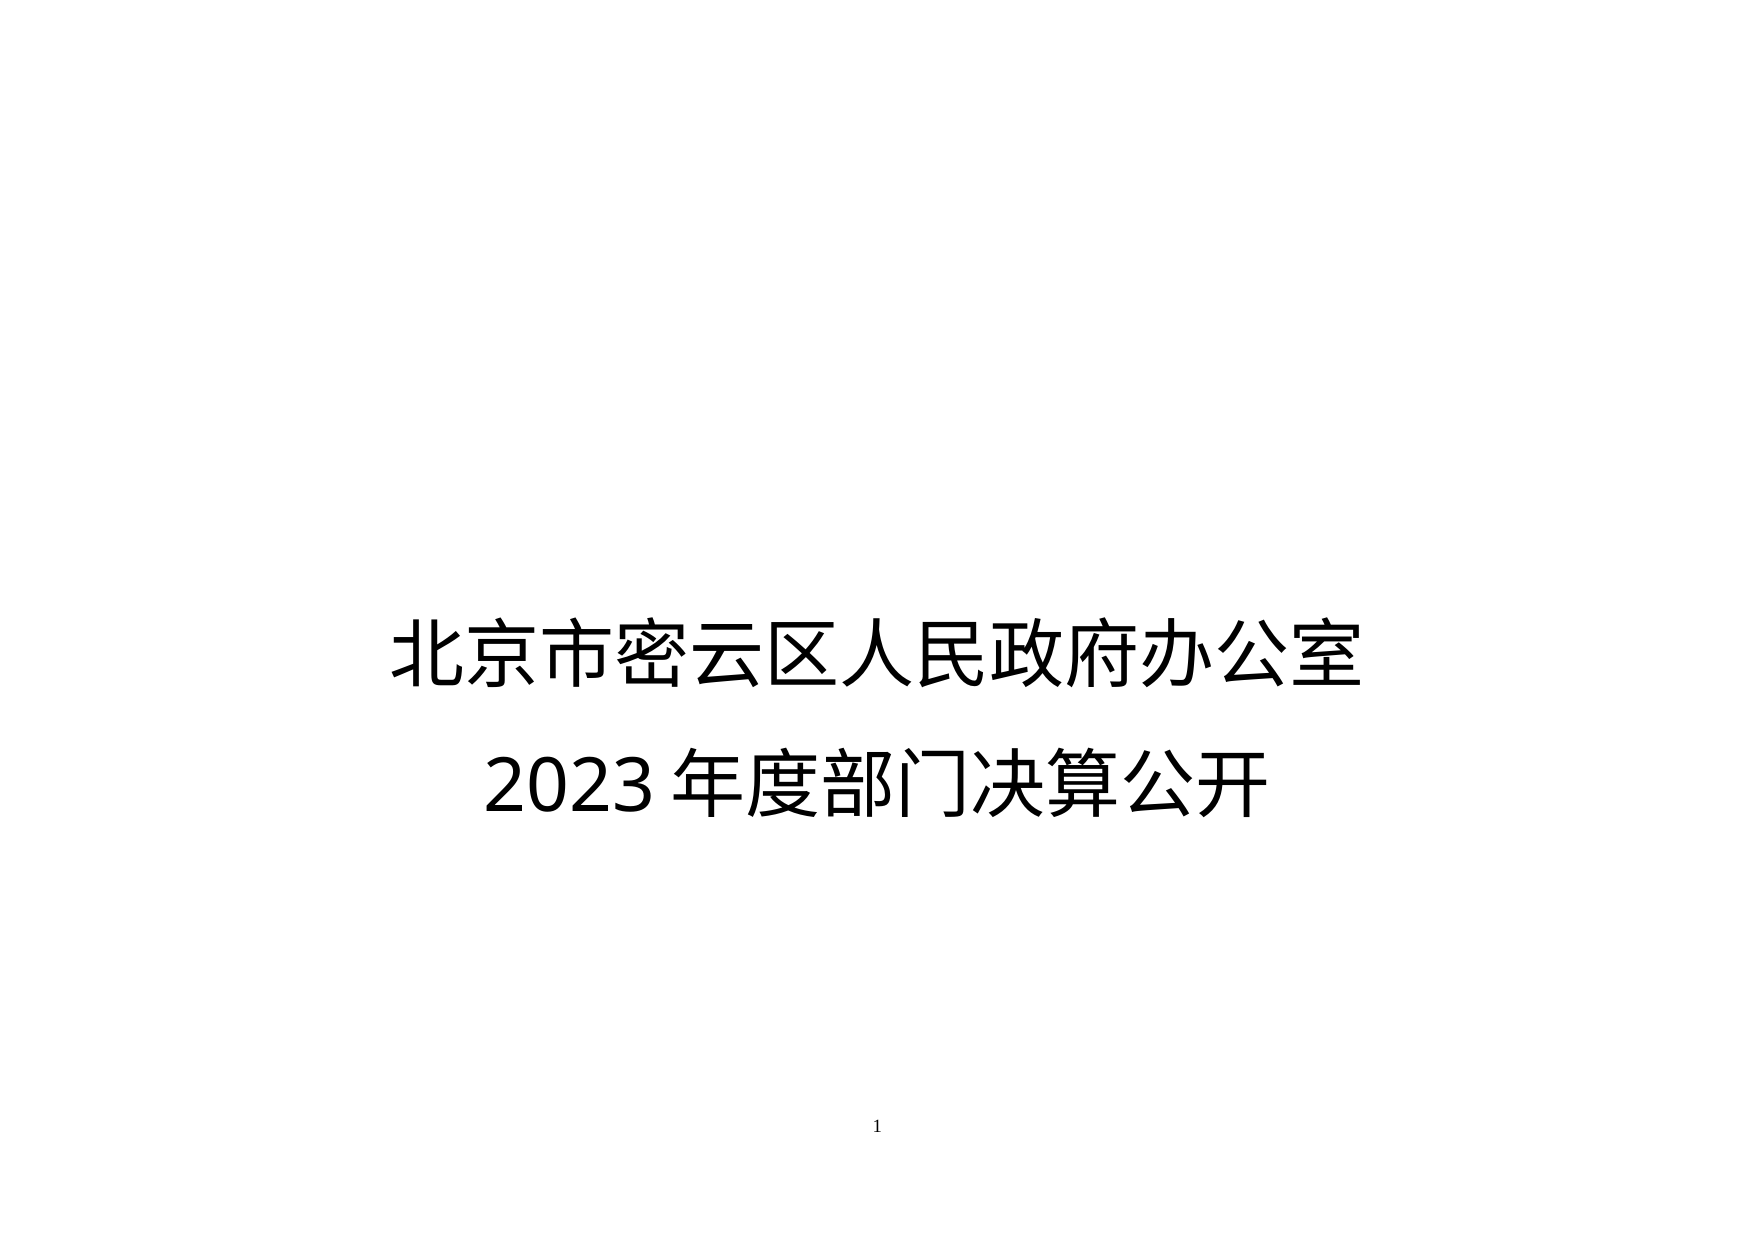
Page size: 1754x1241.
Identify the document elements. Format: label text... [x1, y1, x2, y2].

text 2023年度部门决算公开 [118, 714, 1636, 844]
text 北京市密云区人民政府办公室 [118, 584, 1636, 714]
